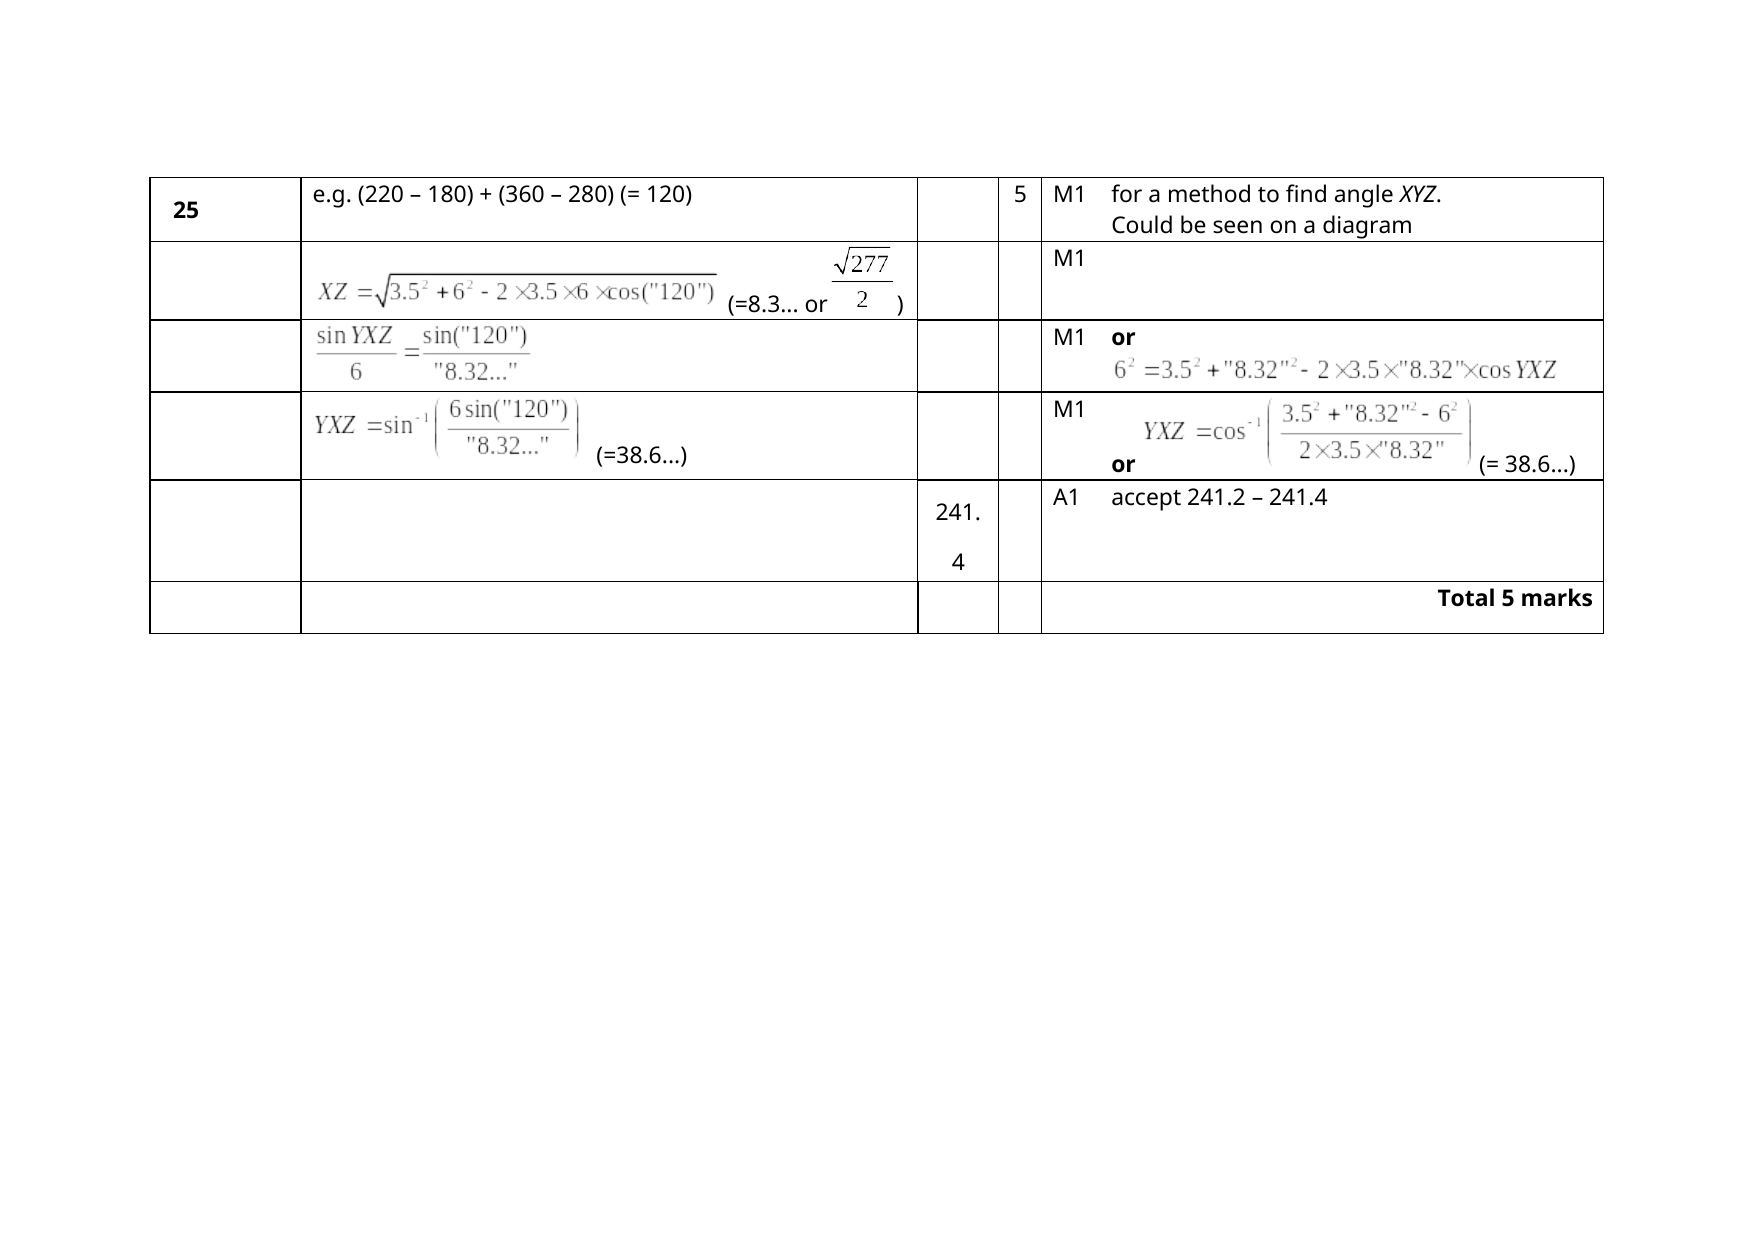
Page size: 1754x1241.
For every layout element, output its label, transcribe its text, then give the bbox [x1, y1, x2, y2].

table_cell 241.4 [918, 481, 998, 581]
table_cell A1 [1042, 481, 1100, 581]
table_cell or [1100, 321, 1603, 391]
table_cell [222, 321, 300, 391]
table_header [222, 178, 300, 241]
table_cell [151, 582, 222, 632]
table_cell [919, 582, 998, 632]
table_cell accept 241.2 – 241.4 [1100, 481, 1603, 581]
table_cell [151, 321, 222, 391]
table_header [918, 178, 998, 241]
table_header 5 [999, 178, 1041, 241]
table_cell [222, 242, 300, 319]
table_cell (=8.3... or) [302, 242, 917, 319]
table_cell [222, 393, 300, 479]
table_header 25 [151, 178, 222, 241]
table_cell [999, 393, 1041, 479]
table_cell M1 [1042, 321, 1100, 391]
table_header e.g. (220 – 180) + (360 – 280) (= 120) [302, 178, 917, 241]
table_cell [1100, 242, 1603, 319]
table_cell [918, 321, 998, 391]
table_cell M1 [1042, 393, 1100, 479]
table_cell [918, 393, 998, 479]
table_cell (=38.6...) [302, 392, 917, 479]
table_cell [151, 393, 222, 479]
table_cell [302, 320, 917, 391]
table_cell [151, 242, 222, 319]
table_header M1 [1042, 178, 1100, 241]
table_cell [999, 582, 1041, 632]
table_cell [302, 480, 917, 581]
table_cell [918, 242, 998, 319]
table_cell [999, 481, 1041, 581]
table_cell [222, 481, 300, 581]
table_cell [222, 582, 300, 632]
table_cell Total 5 marks [1100, 582, 1603, 632]
table_cell [1042, 582, 1100, 632]
table_cell M1 [1042, 242, 1100, 319]
table_cell [151, 481, 222, 581]
table_cell [302, 582, 917, 632]
table_cell [999, 242, 1041, 319]
table_header for a method to find angle XYZ. Could be seen on a diagram [1100, 178, 1603, 241]
table_cell [999, 321, 1041, 391]
table_cell or (= 38.6...) [1100, 393, 1603, 479]
